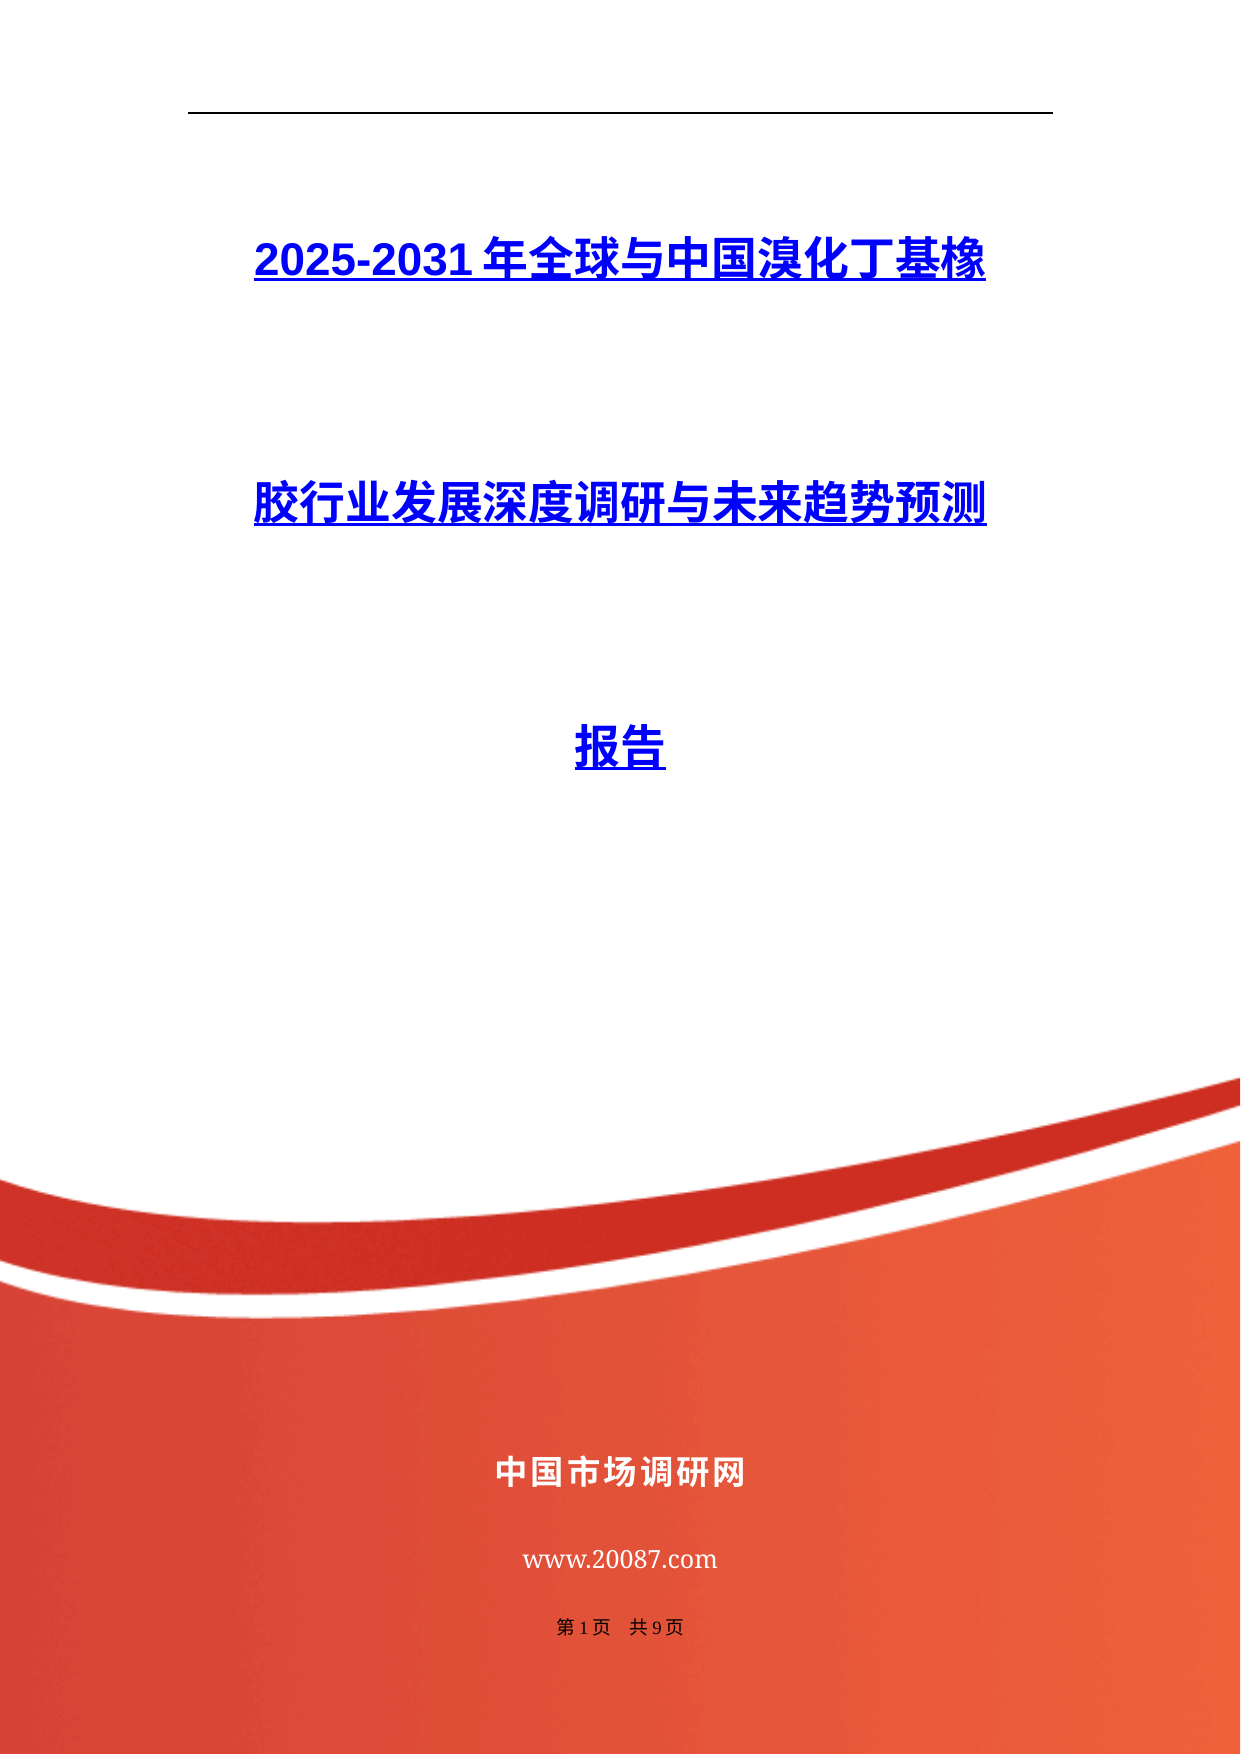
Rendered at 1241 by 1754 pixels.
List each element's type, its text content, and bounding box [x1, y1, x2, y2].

subtitle 中国市场调研网 [187, 1437, 1053, 1502]
picture [0, 1006, 1241, 1754]
text www.20087.com [187, 1526, 1053, 1591]
table_header 2025-2031年全球与中国溴化丁基橡胶行业发展深度调研与未来趋势预测报告 [188, 207, 1053, 871]
